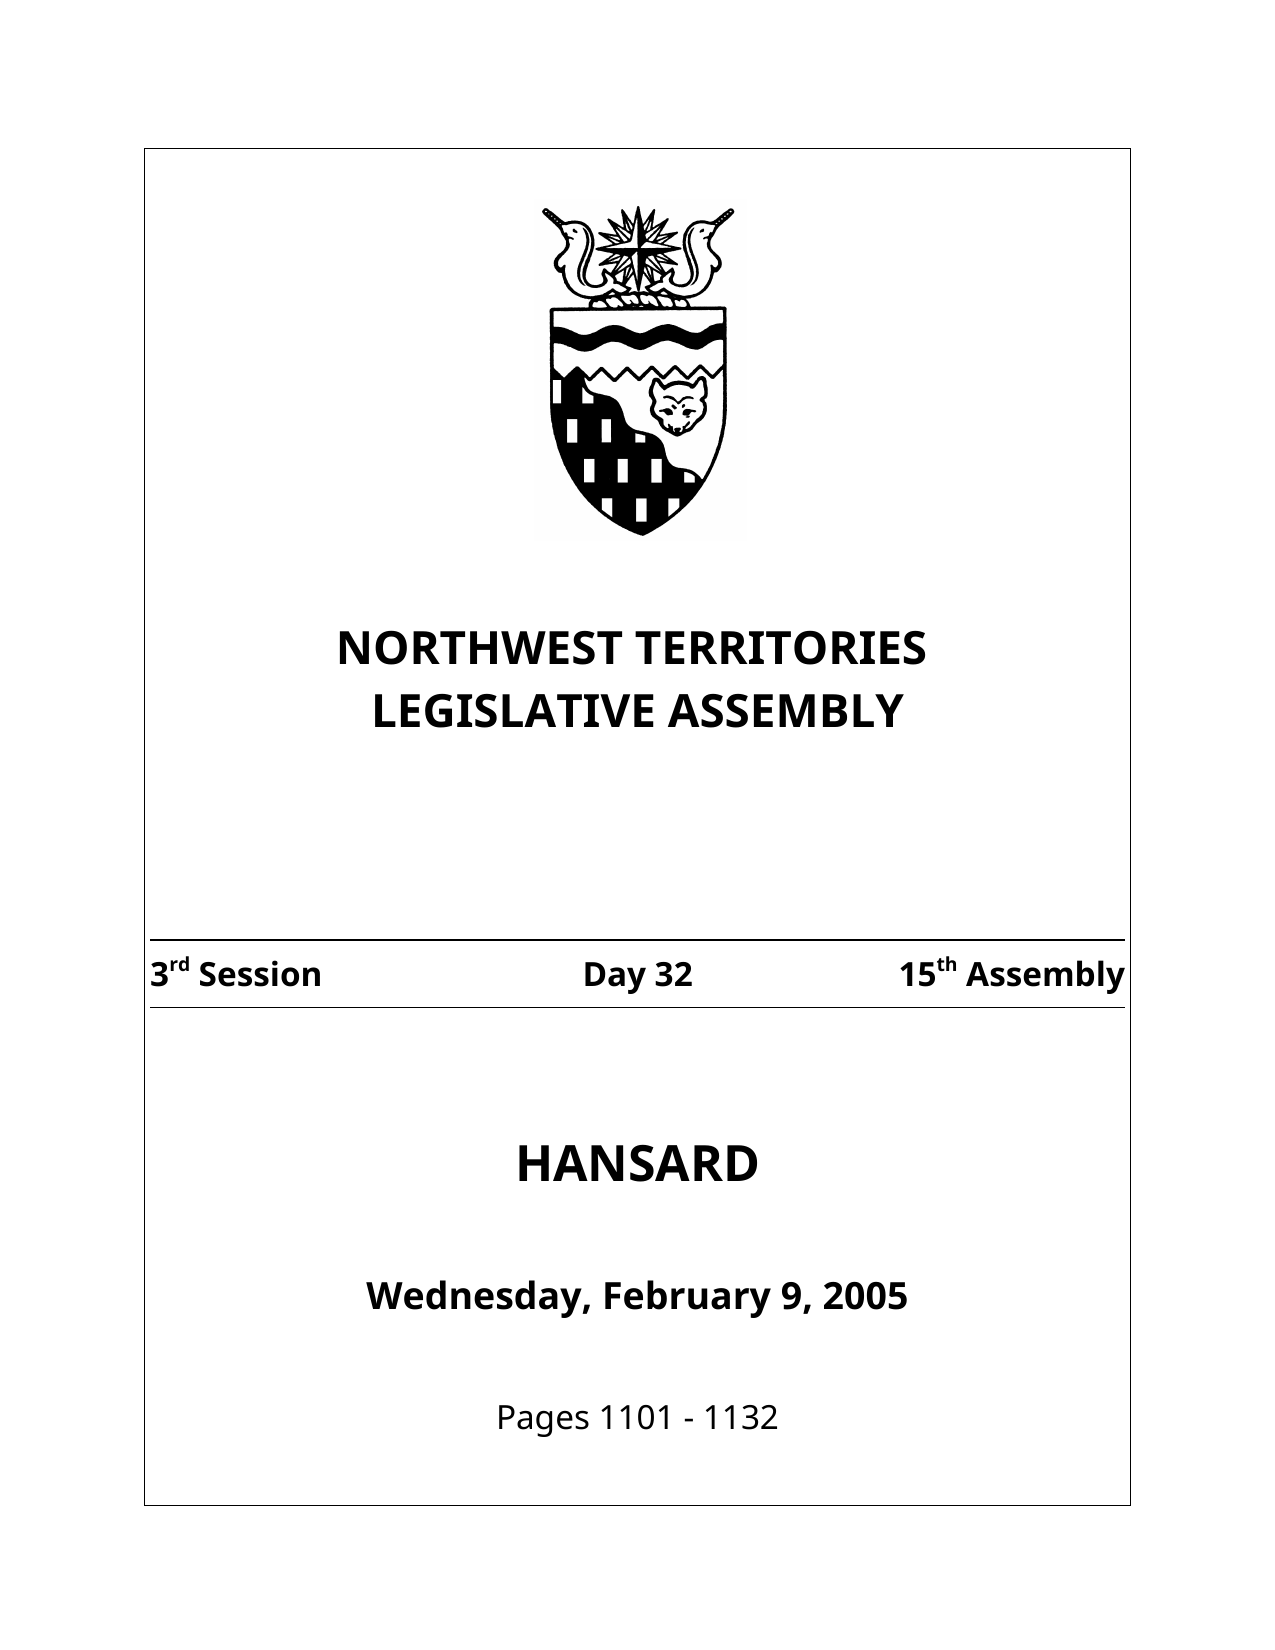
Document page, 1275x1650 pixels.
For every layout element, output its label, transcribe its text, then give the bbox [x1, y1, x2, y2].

picture [534, 199, 747, 541]
text Wednesday, February 9, 2005 [150, 1269, 1125, 1320]
text 3rd Session Day 32 15th Assembly [150, 941, 1125, 1007]
text Legislative Assembly [150, 616, 1125, 803]
text Pages 1101 - 1132 [150, 1394, 1125, 1439]
text HANSARD [150, 1128, 1125, 1196]
